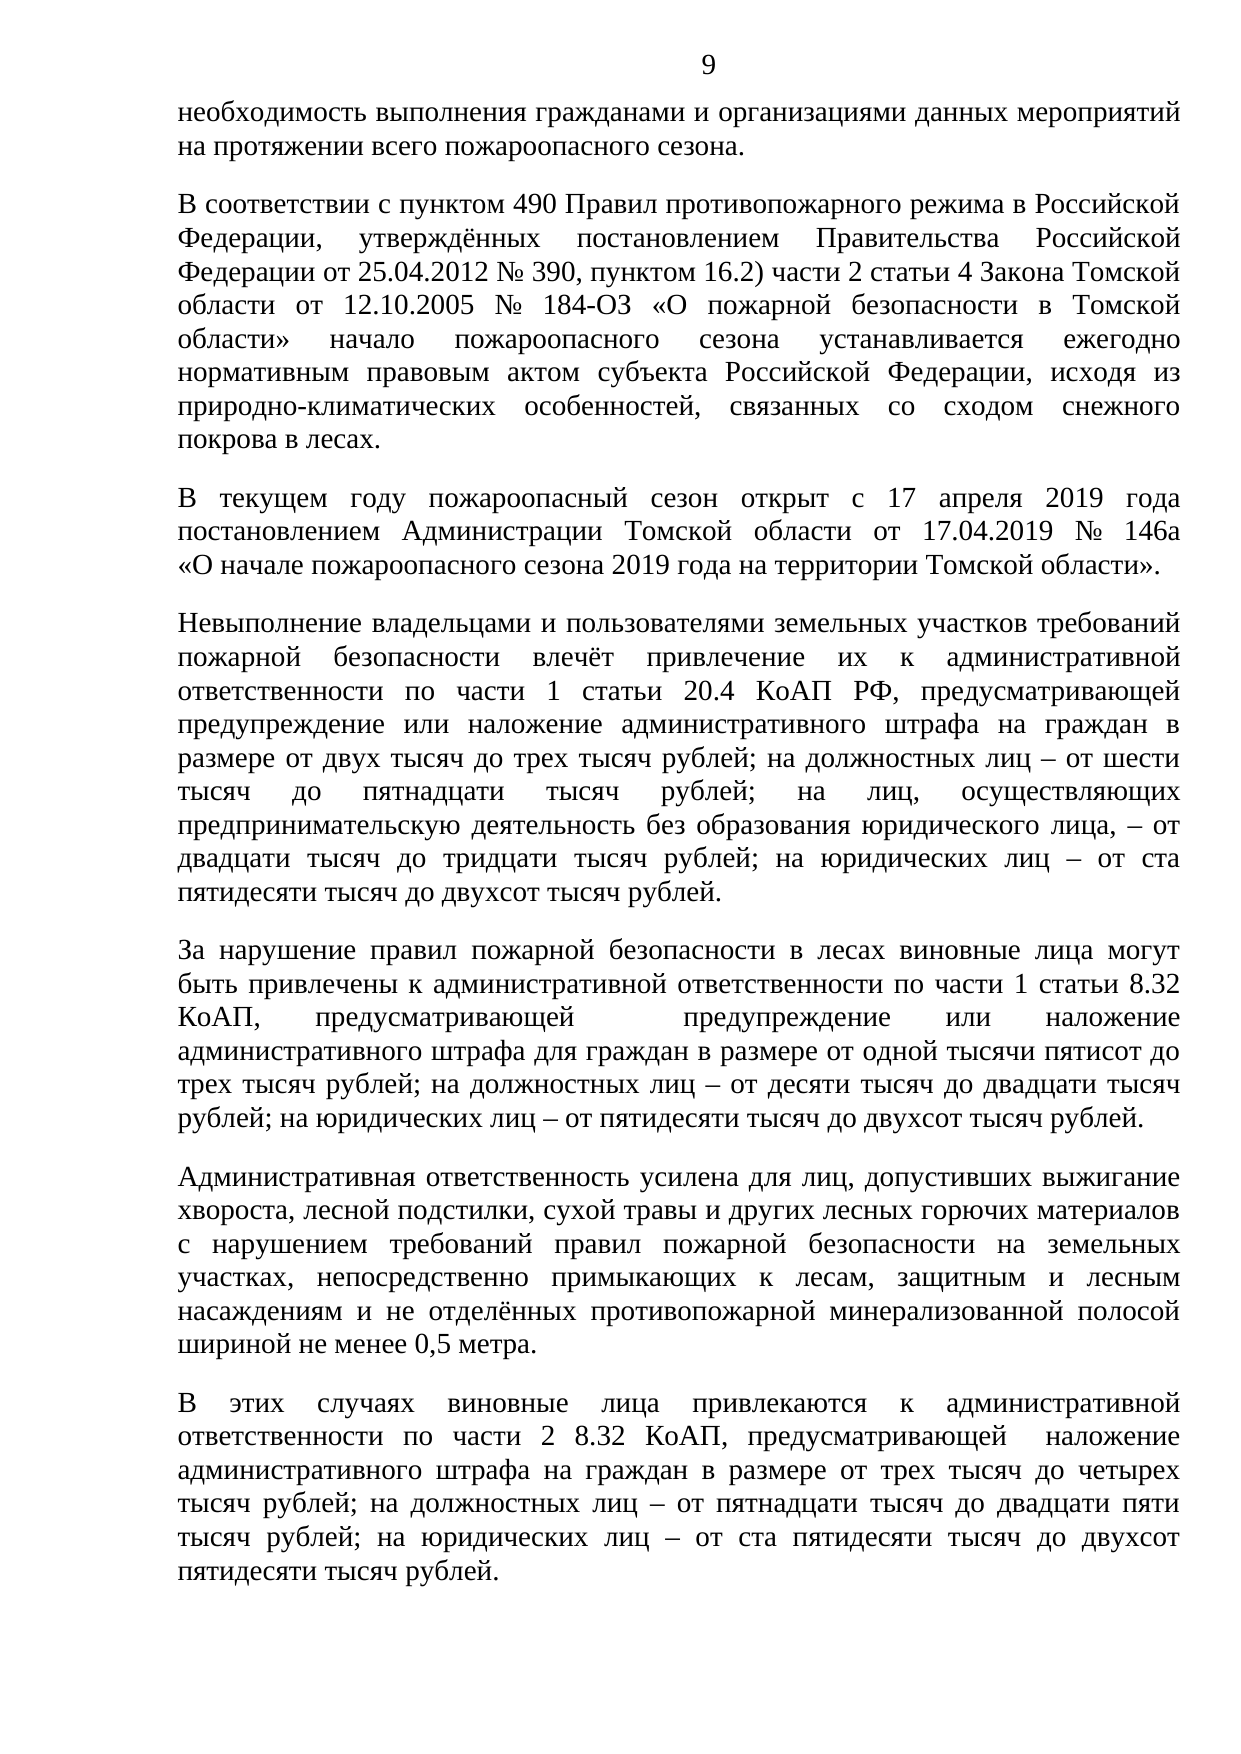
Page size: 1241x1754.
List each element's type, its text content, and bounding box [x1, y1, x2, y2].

text За нарушение правил пожарной безопасности в лесах виновные лица могут быть привлечены к административной ответственности по части 1 статьи 8.32 КоАП, предусматривающей предупреждение или наложение административного штрафа для граждан в размере от одной тысячи пятисот до трех тысяч рублей; на должностных лиц – от десяти тысяч до двадцати тысяч рублей; на юридических лиц – от пятидесяти тысяч до двухсот тысяч рублей. [177, 932, 1181, 1134]
text В текущем году пожароопасный сезон открыт с 17 апреля 2019 года постановлением Администрации Томской области от 17.04.2019 № 146а «О начале пожароопасного сезона 2019 года на территории Томской области». [177, 480, 1181, 581]
text Административная ответственность усилена для лиц, допустивших выжигание хвороста, лесной подстилки, сухой травы и других лесных горючих материалов с нарушением требований правил пожарной безопасности на земельных участках, непосредственно примыкающих к лесам, защитным и лесным насаждениям и не отделённых противопожарной минерализованной полосой шириной не менее 0,5 метра. [177, 1159, 1181, 1360]
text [177, 94, 1181, 162]
text В этих случаях виновные лица привлекаются к административной ответственности по части 2 8.32 КоАП, предусматривающей наложение административного штрафа на граждан в размере от трех тысяч до четырех тысяч рублей; на должностных лиц – от пятнадцати тысяч до двадцати пяти тысяч рублей; на юридических лиц – от ста пятидесяти тысяч до двухсот пятидесяти тысяч рублей. [177, 1385, 1181, 1586]
text В соответствии с пунктом 490 Правил противопожарного режима в Российской Федерации, утверждённых постановлением Правительства Российской Федерации от 25.04.2012 № 390, пунктом 16.2) части 2 статьи 4 Закона Томской области от 12.10.2005 № 184-ОЗ «О пожарной безопасности в Томской области» начало пожароопасного сезона устанавливается ежегодно нормативным правовым актом субъекта Российской Федерации, исходя из природно-климатических особенностей, связанных со сходом снежного покрова в лесах. [177, 187, 1181, 455]
text Невыполнение владельцами и пользователями земельных участков требований пожарной безопасности влечёт привлечение их к административной ответственности по части 1 статьи 20.4 КоАП РФ, предусматривающей предупреждение или наложение административного штрафа на граждан в размере от двух тысяч до трех тысяч рублей; на должностных лиц – от шести тысяч до пятнадцати тысяч рублей; на лиц, осуществляющих предпринимательскую деятельность без образования юридического лица, – от двадцати тысяч до тридцати тысяч рублей; на юридических лиц – от ста пятидесяти тысяч до двухсот тысяч рублей. [177, 606, 1181, 907]
